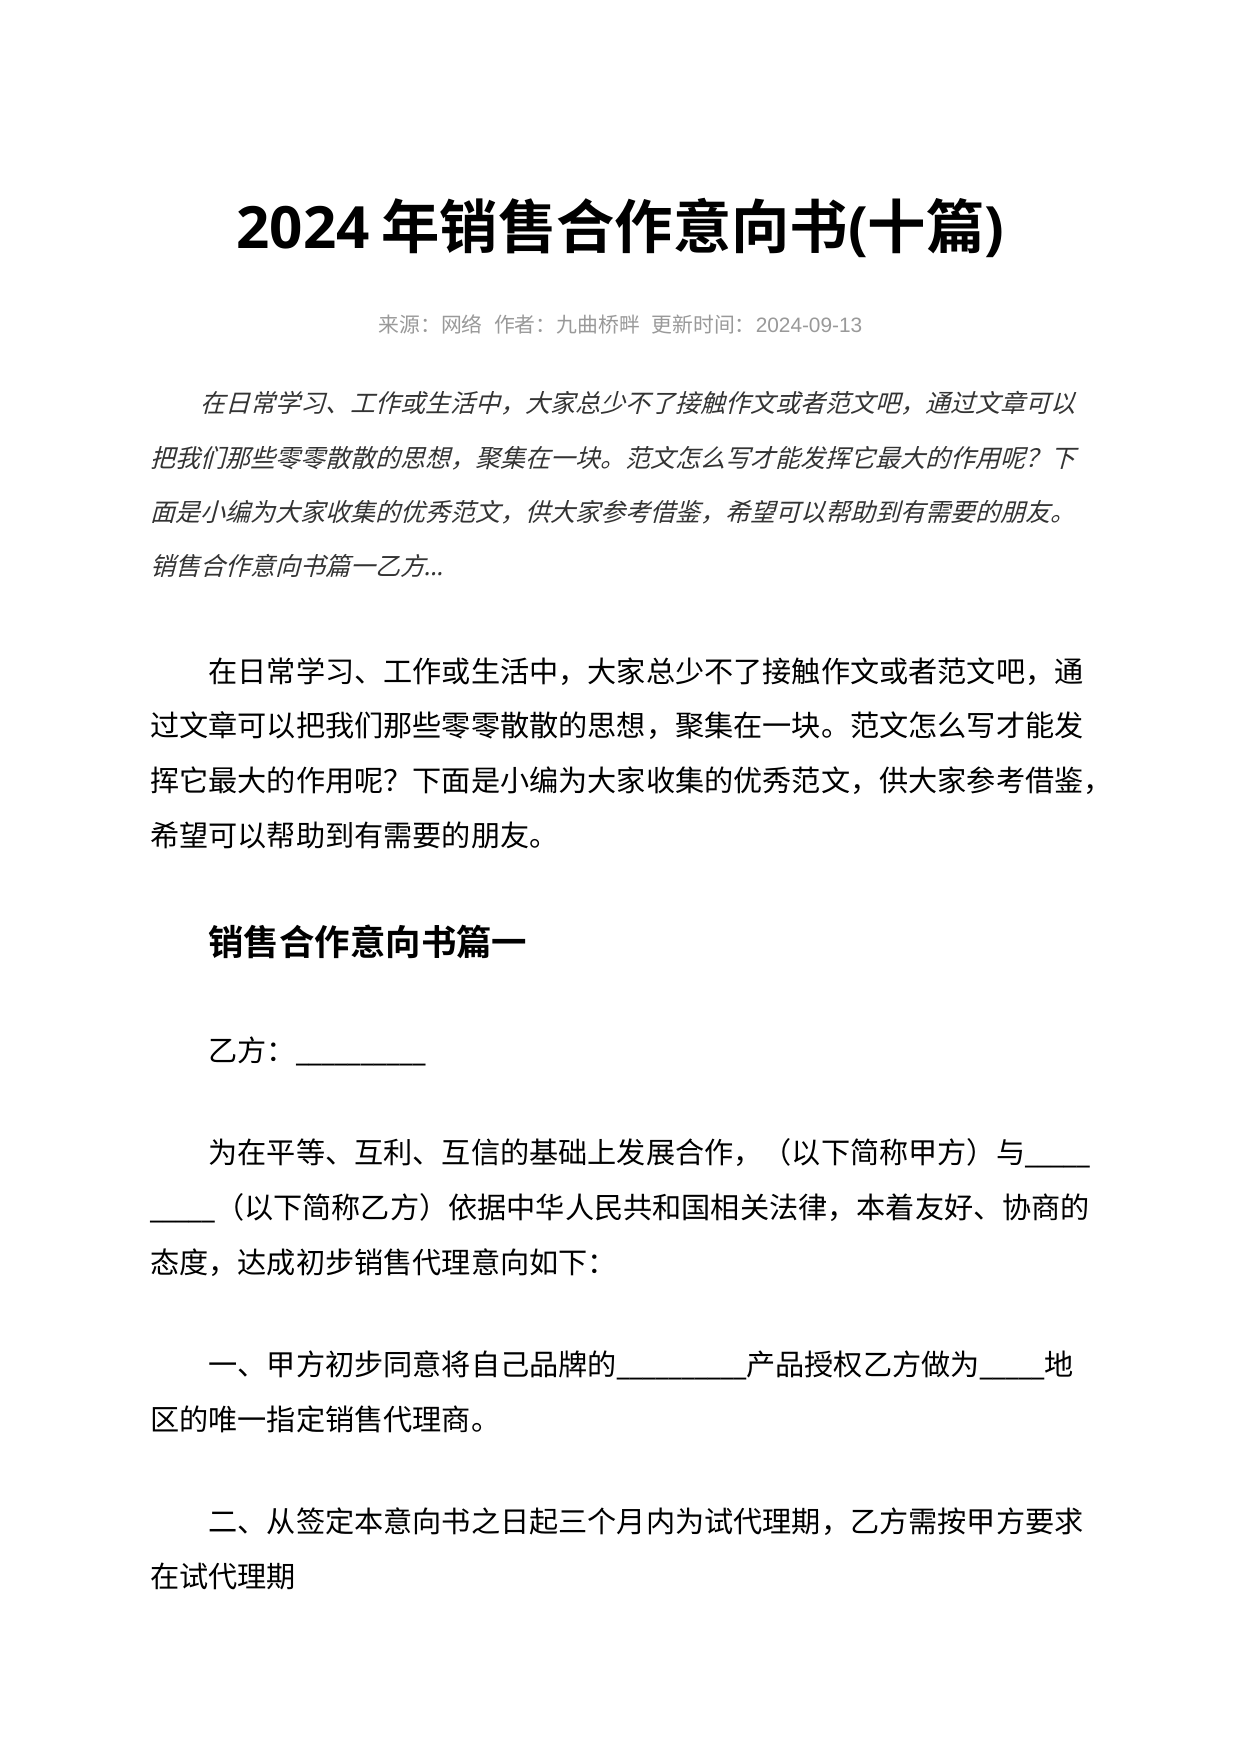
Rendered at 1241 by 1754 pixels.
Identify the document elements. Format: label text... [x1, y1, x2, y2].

text 乙方：__________ [150, 1028, 1090, 1070]
text 一、甲方初步同意将自己品牌的__________产品授权乙方做为_____地区的唯一指定销售代理商。 [150, 1342, 1090, 1439]
subtitle 2024年销售合作意向书(十篇) [150, 181, 1090, 266]
text 二、从签定本意向书之日起三个月内为试代理期，乙方需按甲方要求在试代理期 [150, 1498, 1090, 1596]
text 为在平等、互利、互信的基础上发展合作，（以下简称甲方）与__________（以下简称乙方）依据中华人民共和国相关法律，本着友好、协商的态度，达成初步销售代理意向如下： [150, 1130, 1090, 1282]
text 来源：网络 作者：九曲桥畔 更新时间：2024-09-13 [150, 313, 1090, 337]
text 在日常学习、工作或生活中，大家总少不了接触作文或者范文吧，通过文章可以把我们那些零零散散的思想，聚集在一块。范文怎么写才能发挥它最大的作用呢？下面是小编为大家收集的优秀范文，供大家参考借鉴，希望可以帮助到有需要的朋友。 [150, 648, 1090, 855]
text 在日常学习、工作或生活中，大家总少不了接触作文或者范文吧，通过文章可以把我们那些零零散散的思想，聚集在一块。范文怎么写才能发挥它最大的作用呢？下面是小编为大家收集的优秀范文，供大家参考借鉴，希望可以帮助到有需要的朋友。销售合作意向书篇一乙方... [150, 384, 1090, 583]
text 销售合作意向书篇一 [150, 914, 1090, 966]
